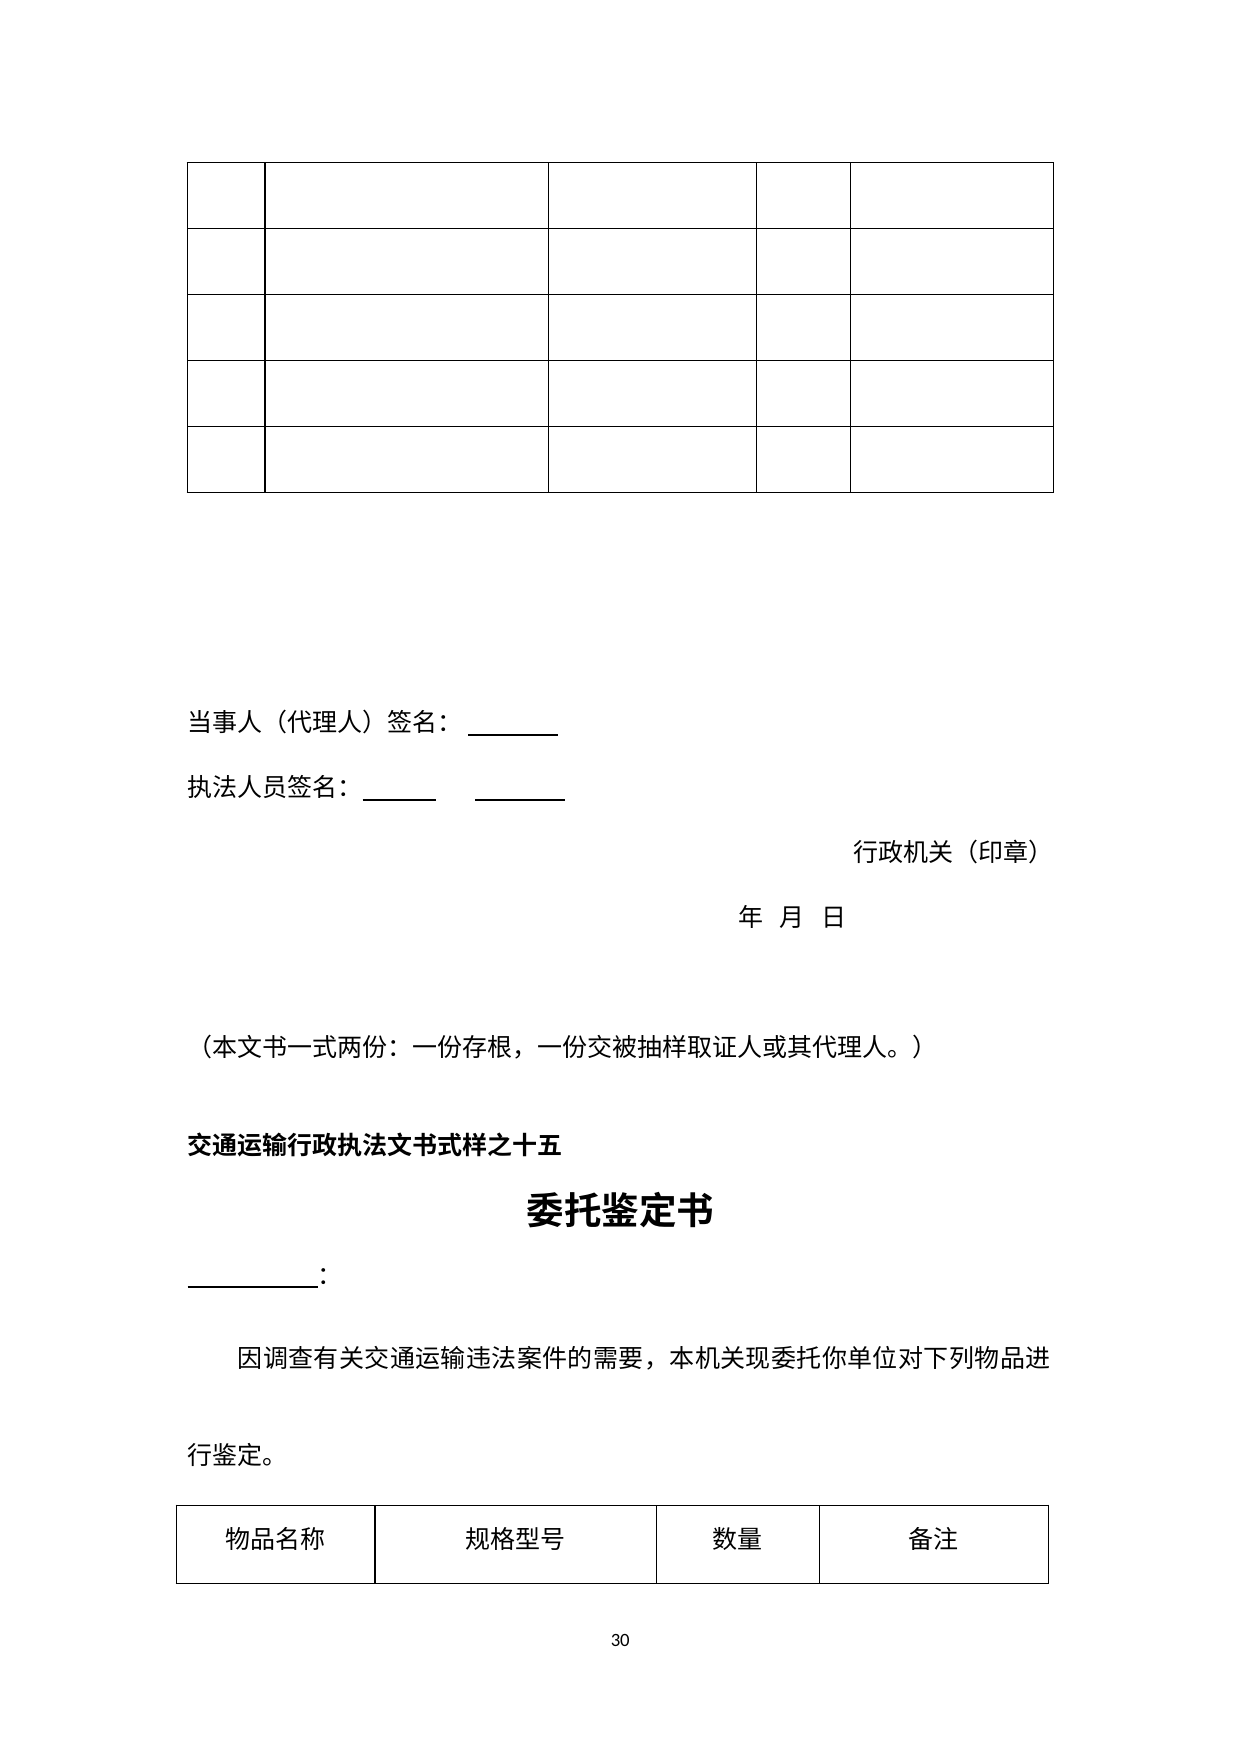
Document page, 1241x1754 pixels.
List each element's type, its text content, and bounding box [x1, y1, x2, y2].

text （本文书一式两份：一份存根，一份交被抽样取证人或其代理人。） [187, 1013, 1053, 1078]
table_cell [549, 295, 756, 360]
table_cell [851, 427, 1053, 492]
table_cell [757, 229, 850, 294]
table_cell [266, 163, 548, 228]
table_header 规格型号 [376, 1506, 656, 1583]
table_cell [266, 295, 548, 360]
text ： [187, 1241, 1053, 1306]
text 行政机关（印章） [187, 818, 1053, 883]
table_cell [549, 163, 756, 228]
table_cell [188, 163, 264, 228]
table_cell [266, 361, 548, 426]
text 交通运输行政执法文书式样之十五 [187, 1111, 1053, 1176]
table_cell [851, 361, 1053, 426]
text 执法人员签名： [187, 753, 1053, 818]
table_cell [549, 229, 756, 294]
table_header 备注 [820, 1506, 1048, 1583]
table_cell [549, 361, 756, 426]
text 委托鉴定书 [187, 1176, 1053, 1241]
table_cell [851, 229, 1053, 294]
table_header 物品名称 [177, 1506, 374, 1583]
text 当事人（代理人）签名： [187, 688, 1053, 753]
table_cell [266, 427, 548, 492]
table_cell [188, 295, 264, 360]
table_cell [266, 229, 548, 294]
table_cell [851, 163, 1053, 228]
table_header 数量 [657, 1506, 819, 1583]
table_cell [188, 361, 264, 426]
table_cell [188, 229, 264, 294]
table_cell [757, 427, 850, 492]
table_cell [757, 295, 850, 360]
text 年 月 日 [187, 883, 1053, 948]
table_cell [757, 361, 850, 426]
table_cell [188, 427, 264, 492]
table_cell [549, 427, 756, 492]
table_cell [757, 163, 850, 228]
text 因调查有关交通运输违法案件的需要，本机关现委托你单位对下列物品进行鉴定。 [187, 1324, 1053, 1486]
table_cell [851, 295, 1053, 360]
